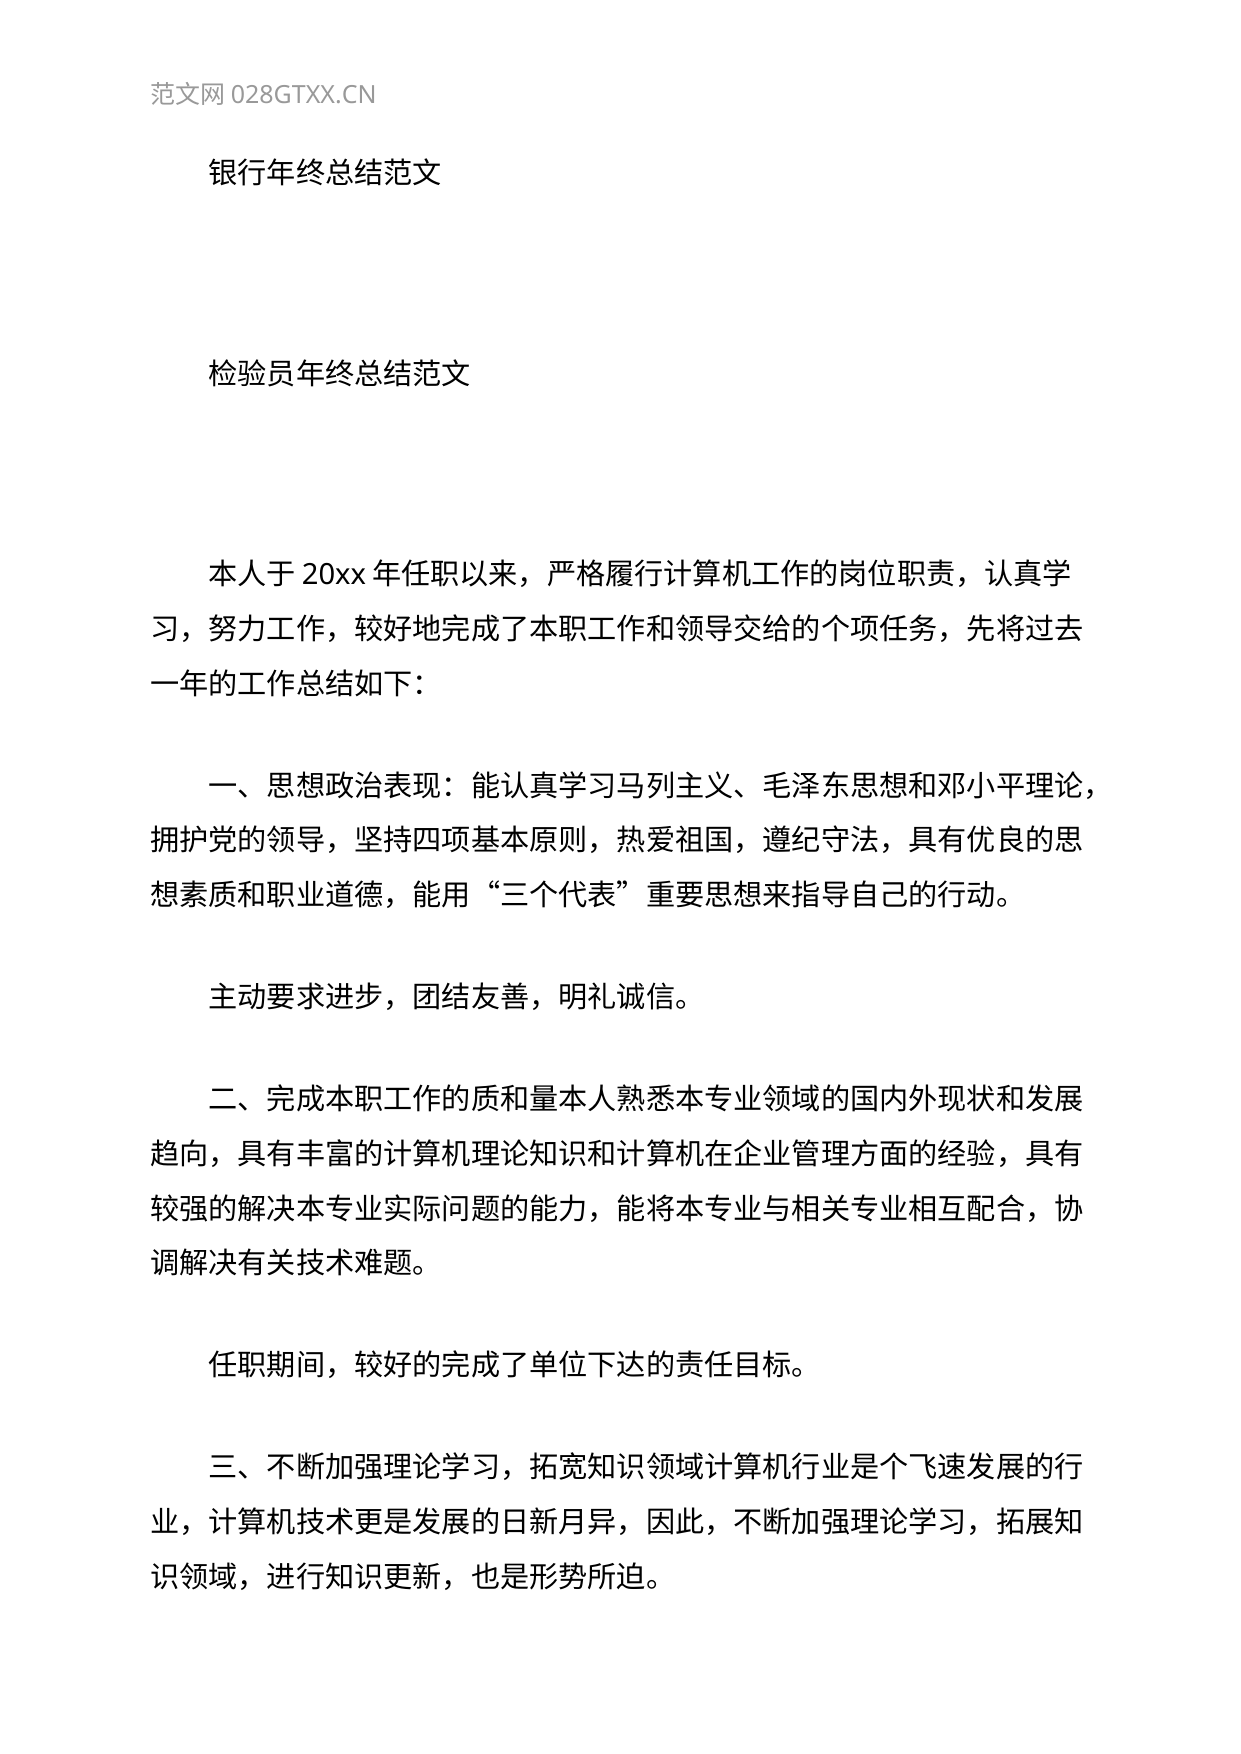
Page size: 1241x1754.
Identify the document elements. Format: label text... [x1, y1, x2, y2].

text 一、思想政治表现：能认真学习马列主义、毛泽东思想和邓小平理论，拥护党的领导，坚持四项基本原则，热爱祖国，遵纪守法，具有优良的思想素质和职业道德，能用“三个代表”重要思想来指导自己的行动。 [150, 762, 1090, 914]
text 银行年终总结范文 [150, 150, 1090, 192]
text 主动要求进步，团结友善，明礼诚信。 [150, 974, 1090, 1016]
text 三、不断加强理论学习，拓宽知识领域计算机行业是个飞速发展的行业，计算机技术更是发展的日新月异，因此，不断加强理论学习，拓展知识领域，进行知识更新，也是形势所迫。 [150, 1444, 1090, 1596]
text 本人于20xx年任职以来，严格履行计算机工作的岗位职责，认真学习，努力工作，较好地完成了本职工作和领导交给的个项任务，先将过去一年的工作总结如下： [150, 550, 1090, 703]
text 检验员年终总结范文 [150, 350, 1090, 392]
text 二、完成本职工作的质和量本人熟悉本专业领域的国内外现状和发展趋向，具有丰富的计算机理论知识和计算机在企业管理方面的经验，具有较强的解决本专业实际问题的能力，能将本专业与相关专业相互配合，协调解决有关技术难题。 [150, 1075, 1090, 1282]
text 任职期间，较好的完成了单位下达的责任目标。 [150, 1342, 1090, 1384]
